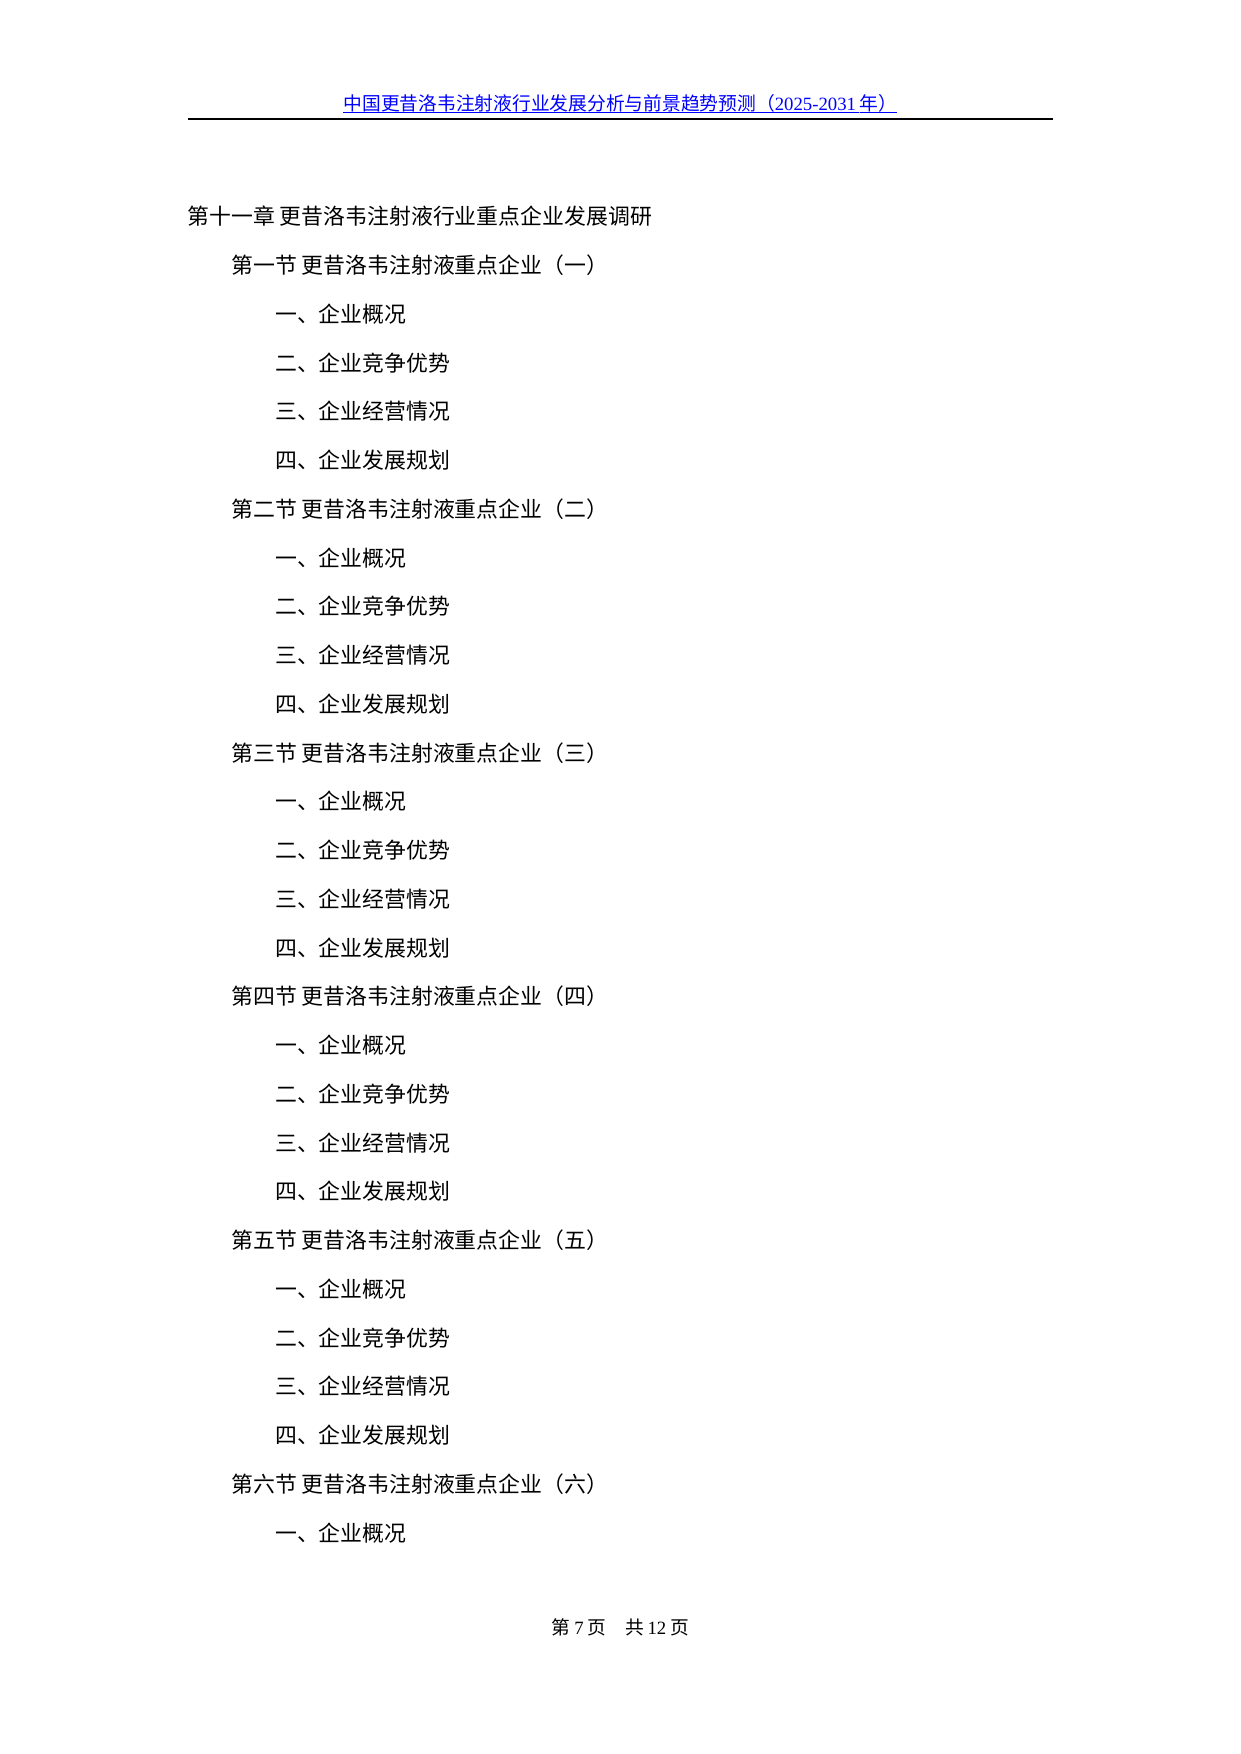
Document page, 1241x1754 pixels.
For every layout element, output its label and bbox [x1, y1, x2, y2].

text [187, 150, 1053, 1548]
